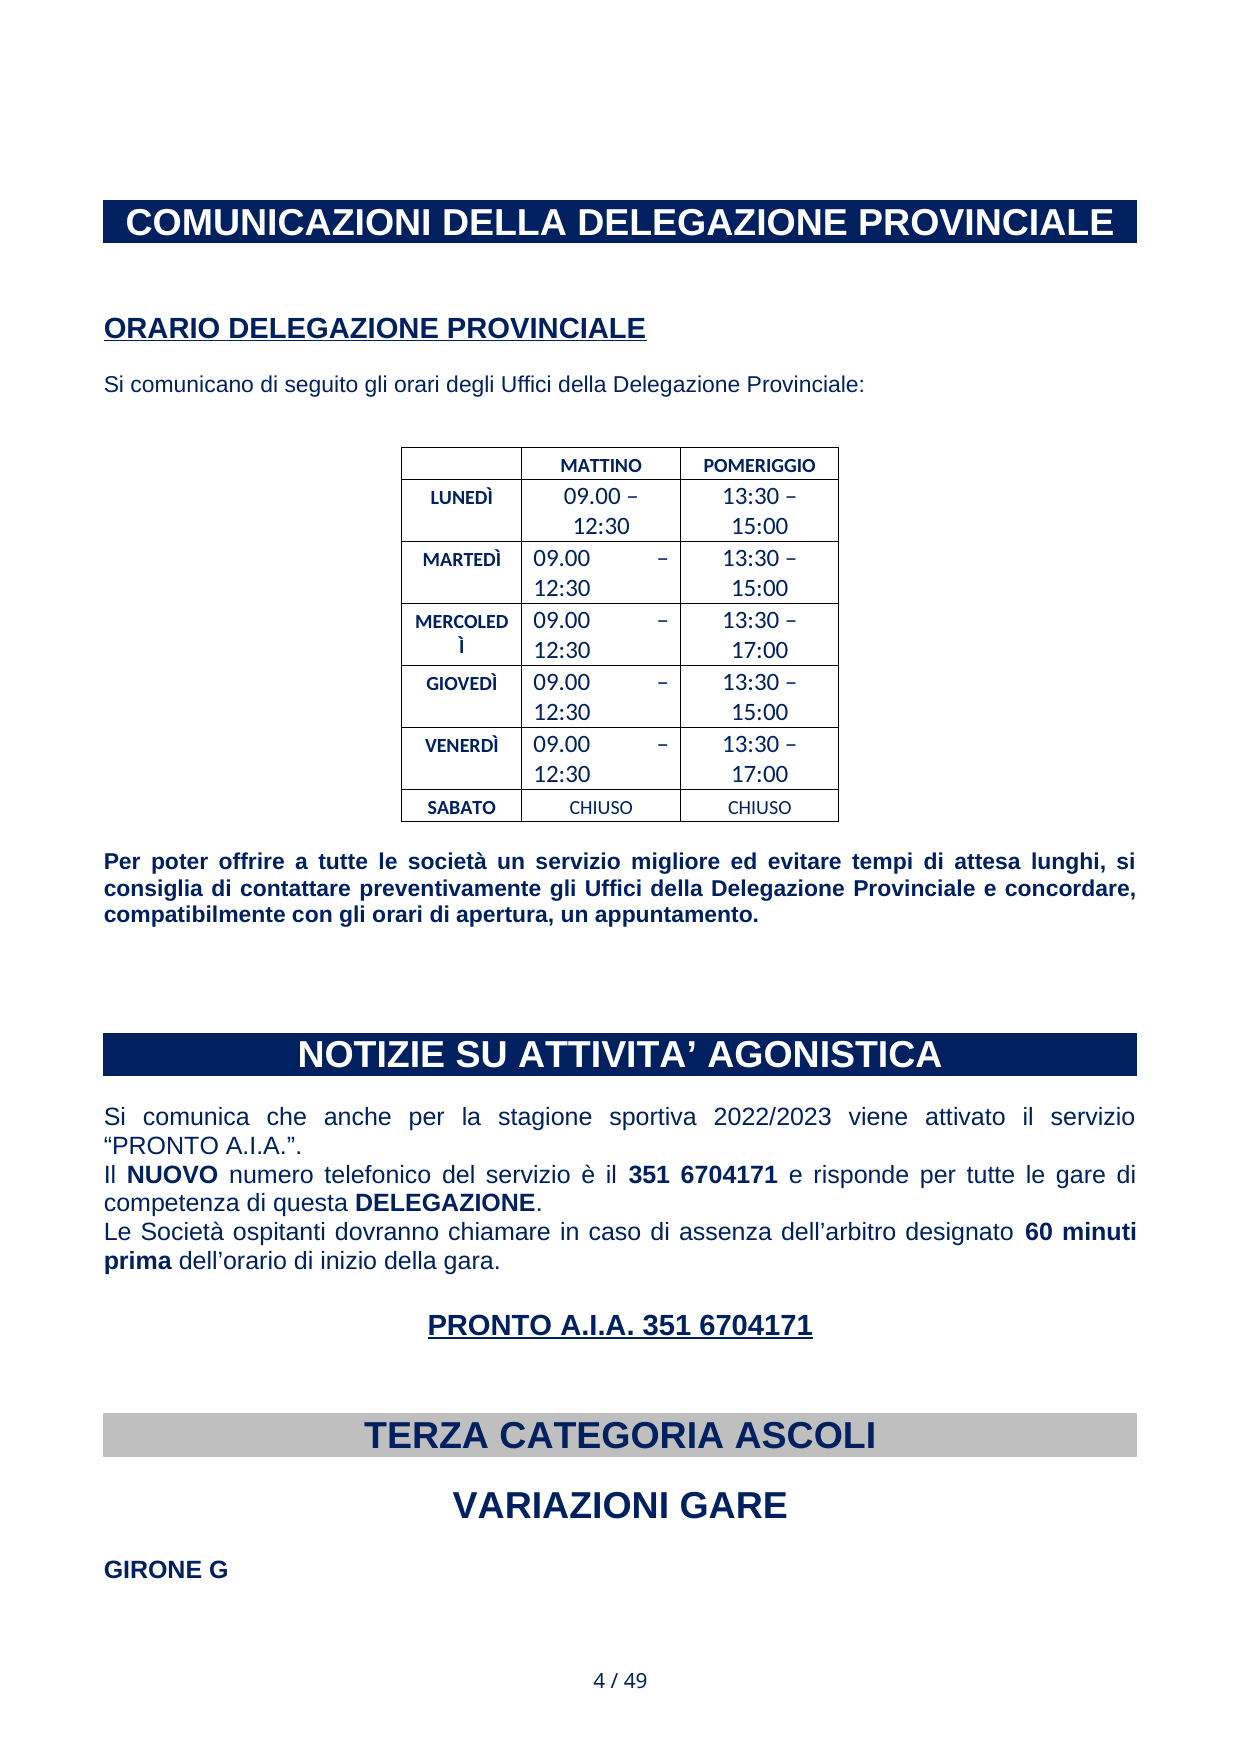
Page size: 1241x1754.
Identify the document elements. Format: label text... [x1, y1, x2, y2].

text Si comunica che anche per la stagione sportiva 2022/2023 viene attivato il servizio “PRONTO A.I.A.”. [103, 1102, 1137, 1159]
text VARIAZIONI GARE [103, 1483, 1137, 1526]
table_cell sabato [402, 790, 521, 821]
text PRONTO A.I.A. 351 6704171 [103, 1308, 1137, 1342]
text NOTIZIE SU ATTIVITA’ AGONISTICA [103, 1033, 1137, 1076]
table_cell 09.00 – 12:30 [522, 666, 680, 727]
table_cell 09.00 – 12:30 [522, 728, 680, 789]
table_cell giovedì [402, 666, 521, 727]
text Le Società ospitanti dovranno chiamare in caso di assenza dell’arbitro designato 60 minuti prima dell’orario di inizio della gara. [103, 1217, 1137, 1274]
text Si comunicano di seguito gli orari degli Uffici della Delegazione Provinciale: [103, 371, 1137, 397]
table_header [402, 448, 521, 479]
table_cell 13:30 – 15:00 [681, 480, 838, 541]
text Il NUOVO numero telefonico del servizio è il 351 6704171 e risponde per tutte le gare di competenza di questa DELEGAZIONE. [103, 1159, 1137, 1217]
text GIRONE G [103, 1555, 1137, 1584]
table_cell 09.00 – 12:30 [522, 542, 680, 603]
table_cell 09.00 – 12:30 [522, 604, 680, 665]
table_cell chiuso [681, 790, 838, 821]
table_header mattino [522, 448, 680, 479]
text COMUNICAZIONI DELLA DELEGAZIONE PROVINCIALE [103, 200, 1137, 243]
table_cell martedì [402, 542, 521, 603]
table_cell 13:30 – 15:00 [681, 542, 838, 603]
table_header pomeriggio [681, 448, 838, 479]
table_cell 13:30 – 17:00 [681, 728, 838, 789]
table_cell mercoledì [402, 604, 521, 665]
table_cell lunedì [402, 480, 521, 541]
text Per poter offrire a tutte le società un servizio migliore ed evitare tempi di attesa lunghi, si consiglia di contattare preventivamente gli Uffici della Delegazione Provinciale e concordare, compatibilmente con gli orari di apertura, un appuntamento. [103, 848, 1137, 927]
table_cell 13:30 – 15:00 [681, 666, 838, 727]
text TERZA CATEGORIA ASCOLI [103, 1413, 1137, 1457]
table_cell venerdì [402, 728, 521, 789]
table_cell 13:30 – 17:00 [681, 604, 838, 665]
table_cell chiuso [522, 790, 680, 821]
text ORARIO DELEGAZIONE PROVINCIALE [103, 311, 1137, 344]
table_cell 09.00 – 12:30 [522, 480, 680, 541]
